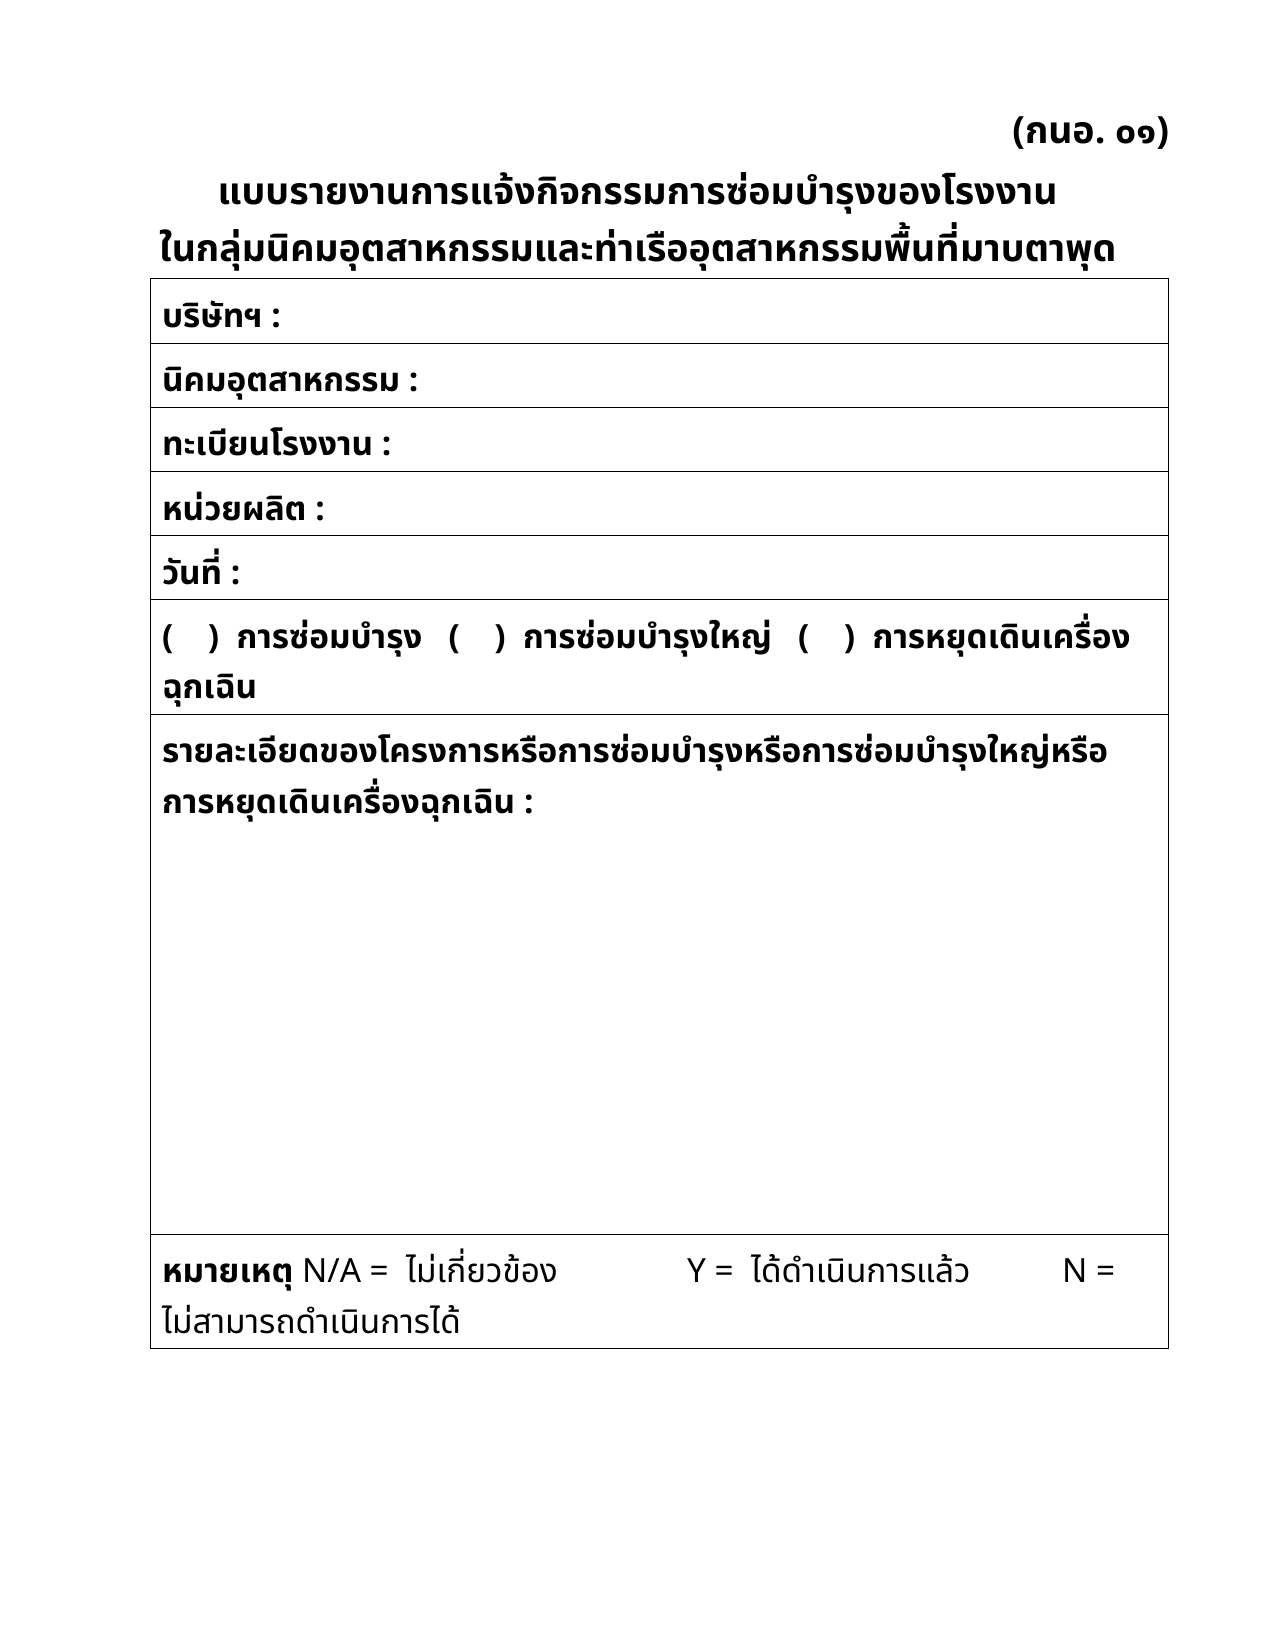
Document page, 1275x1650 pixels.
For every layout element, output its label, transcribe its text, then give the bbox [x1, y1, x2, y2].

table_cell รายละเอียดของโครงการหรือการซ่อมบำรุงหรือการซ่อมบำรุงใหญ่หรือการหยุดเดินเครื่องฉุกเฉิน : [151, 715, 1168, 1234]
table_cell ทะเบียนโรงงาน : [151, 408, 1168, 471]
text ในกลุ่มนิคมอุตสาหกรรมและท่าเรืออุตสาหกรรมพื้นที่มาบตาพุด [150, 222, 1125, 278]
table_header บริษัทฯ : [151, 279, 1168, 342]
table_cell ( ) การซ่อมบำรุง ( ) การซ่อมบำรุงใหญ่ ( ) การหยุดเดินเครื่องฉุกเฉิน [151, 600, 1168, 714]
table_cell วันที่ : [151, 536, 1168, 599]
table_cell นิคมอุตสาหกรรม : [151, 344, 1168, 407]
table_cell หมายเหตุ N/A = ไม่เกี่ยวข้อง Y = ได้ดำเนินการแล้ว N = ไม่สามารถดำเนินการได้ [151, 1235, 1168, 1348]
text (กนอ. ๐๑) [150, 103, 1169, 160]
text แบบรายงานการแจ้งกิจกรรมการซ่อมบำรุงของโรงงาน [150, 165, 1125, 222]
table_cell หน่วยผลิต : [151, 472, 1168, 535]
